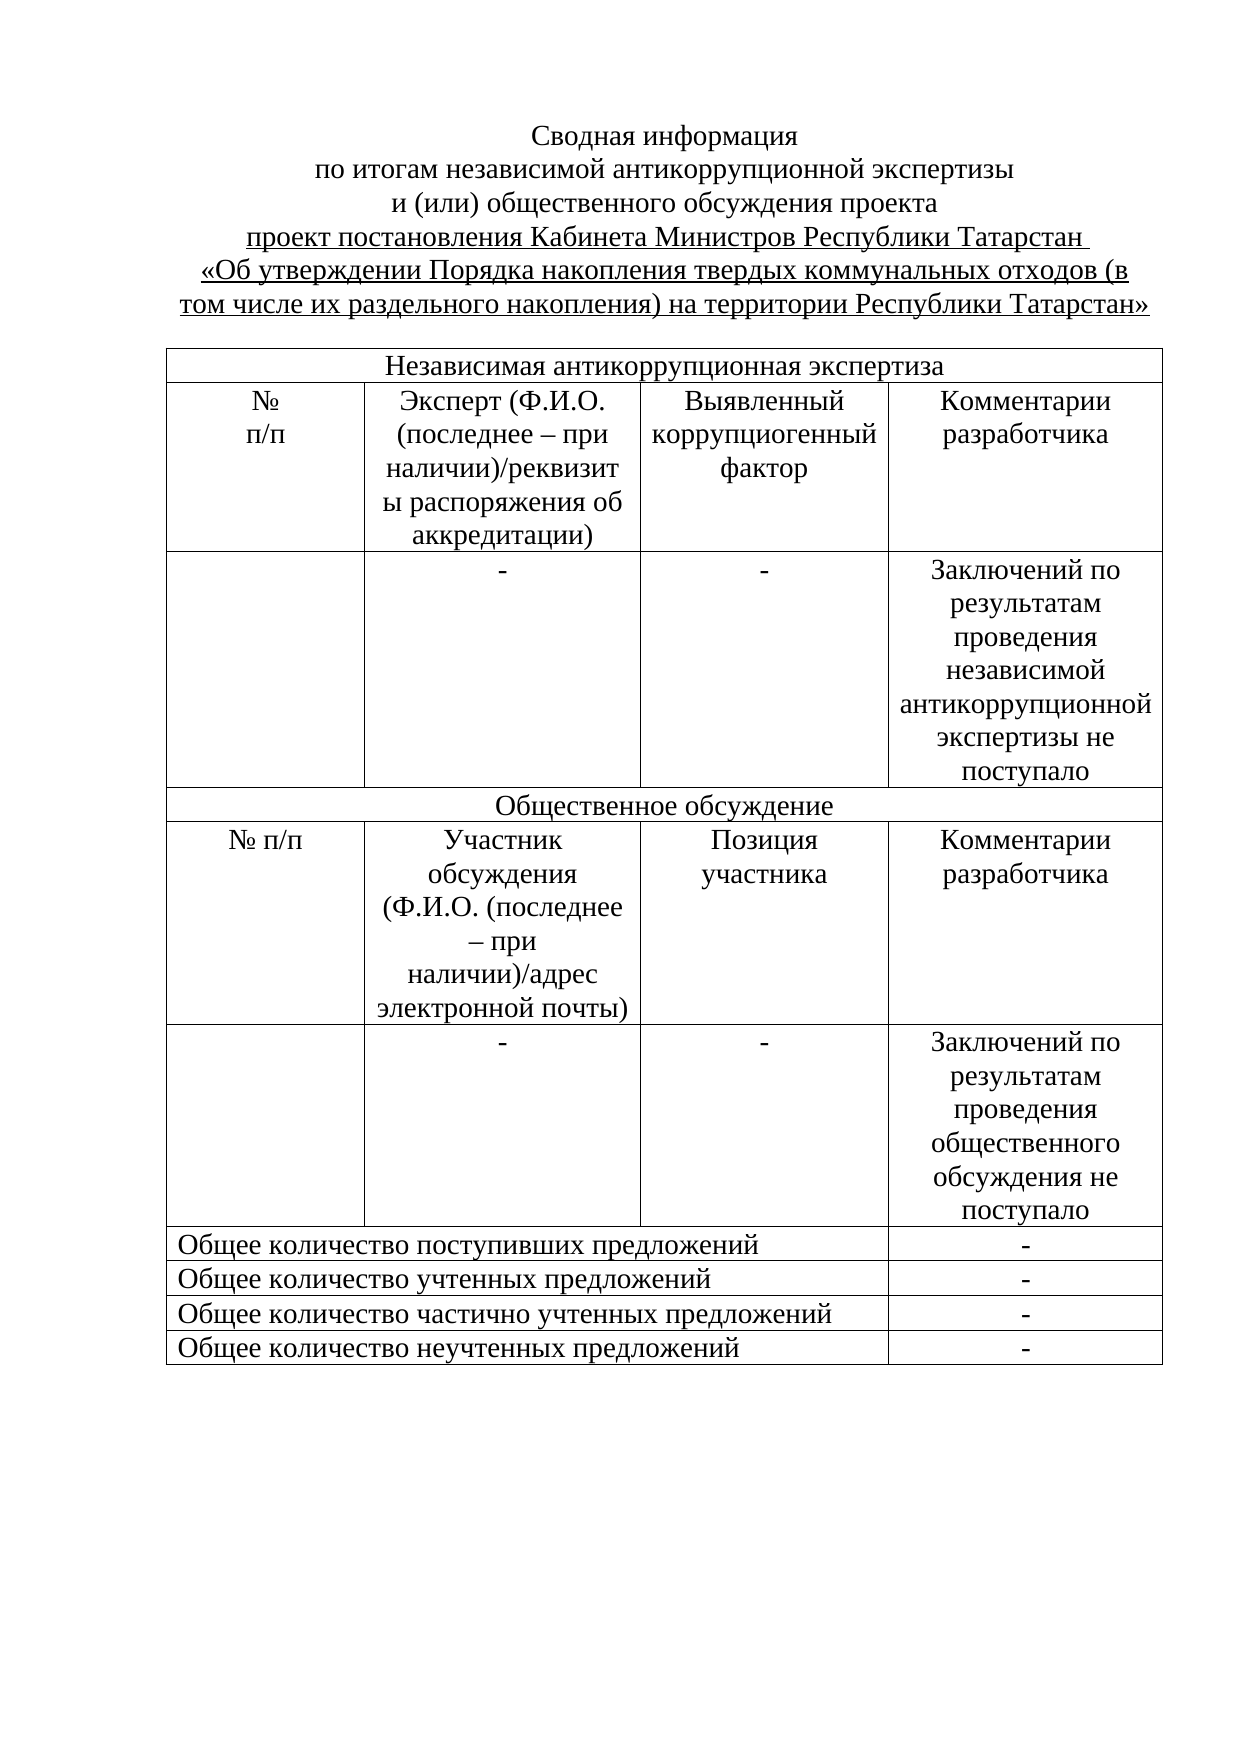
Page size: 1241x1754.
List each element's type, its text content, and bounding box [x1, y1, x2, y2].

text Сводная информация [177, 118, 1152, 152]
table_cell Общее количество поступивших предложений [167, 1227, 888, 1260]
table_cell Заключений по результатам проведения общественного обсуждения не поступало [889, 1025, 1162, 1226]
table_cell Общее количество неучтенных предложений [167, 1331, 888, 1364]
table_cell [167, 552, 364, 787]
table_cell [167, 1025, 364, 1226]
table_cell Выявленный коррупциогенный фактор [641, 383, 888, 551]
table_cell - [365, 1025, 640, 1226]
table_cell Заключений по результатам проведения независимой антикоррупционной экспертизы не поступало [889, 552, 1162, 787]
table_cell Общественное обсуждение [167, 788, 1162, 821]
table_cell - [889, 1227, 1162, 1260]
table_cell Эксперт (Ф.И.О. (последнее – при наличии)/реквизиты распоряжения об аккредитации) [365, 383, 640, 551]
table_cell - [889, 1296, 1162, 1329]
table_cell Позиция участника [641, 822, 888, 1023]
table_cell Комментарии разработчика [889, 383, 1162, 551]
table_cell - [641, 552, 888, 787]
table_header Независимая антикоррупционная экспертиза [167, 349, 1162, 382]
table_cell - [641, 1025, 888, 1226]
table_cell - [889, 1261, 1162, 1295]
text и (или) общественного обсуждения проекта [177, 185, 1152, 219]
table_cell Участник обсуждения (Ф.И.О. (последнее – при наличии)/адрес электронной почты) [365, 822, 640, 1023]
text «Об утверждении Порядка накопления твердых коммунальных отходов (в том числе их раздельного накопления) на территории Республики Татарстан» [177, 252, 1152, 319]
table_cell № п/п [167, 383, 364, 551]
table_cell № п/п [167, 822, 364, 1023]
text проект постановления Кабинета Министров Республики Татарстан [177, 219, 1152, 252]
table_cell Общее количество учтенных предложений [167, 1261, 888, 1295]
table_cell - [365, 552, 640, 787]
table_cell - [889, 1331, 1162, 1364]
table_cell Общее количество частично учтенных предложений [167, 1296, 888, 1329]
text по итогам независимой антикоррупционной экспертизы [177, 152, 1152, 185]
table_cell Комментарии разработчика [889, 822, 1162, 1023]
